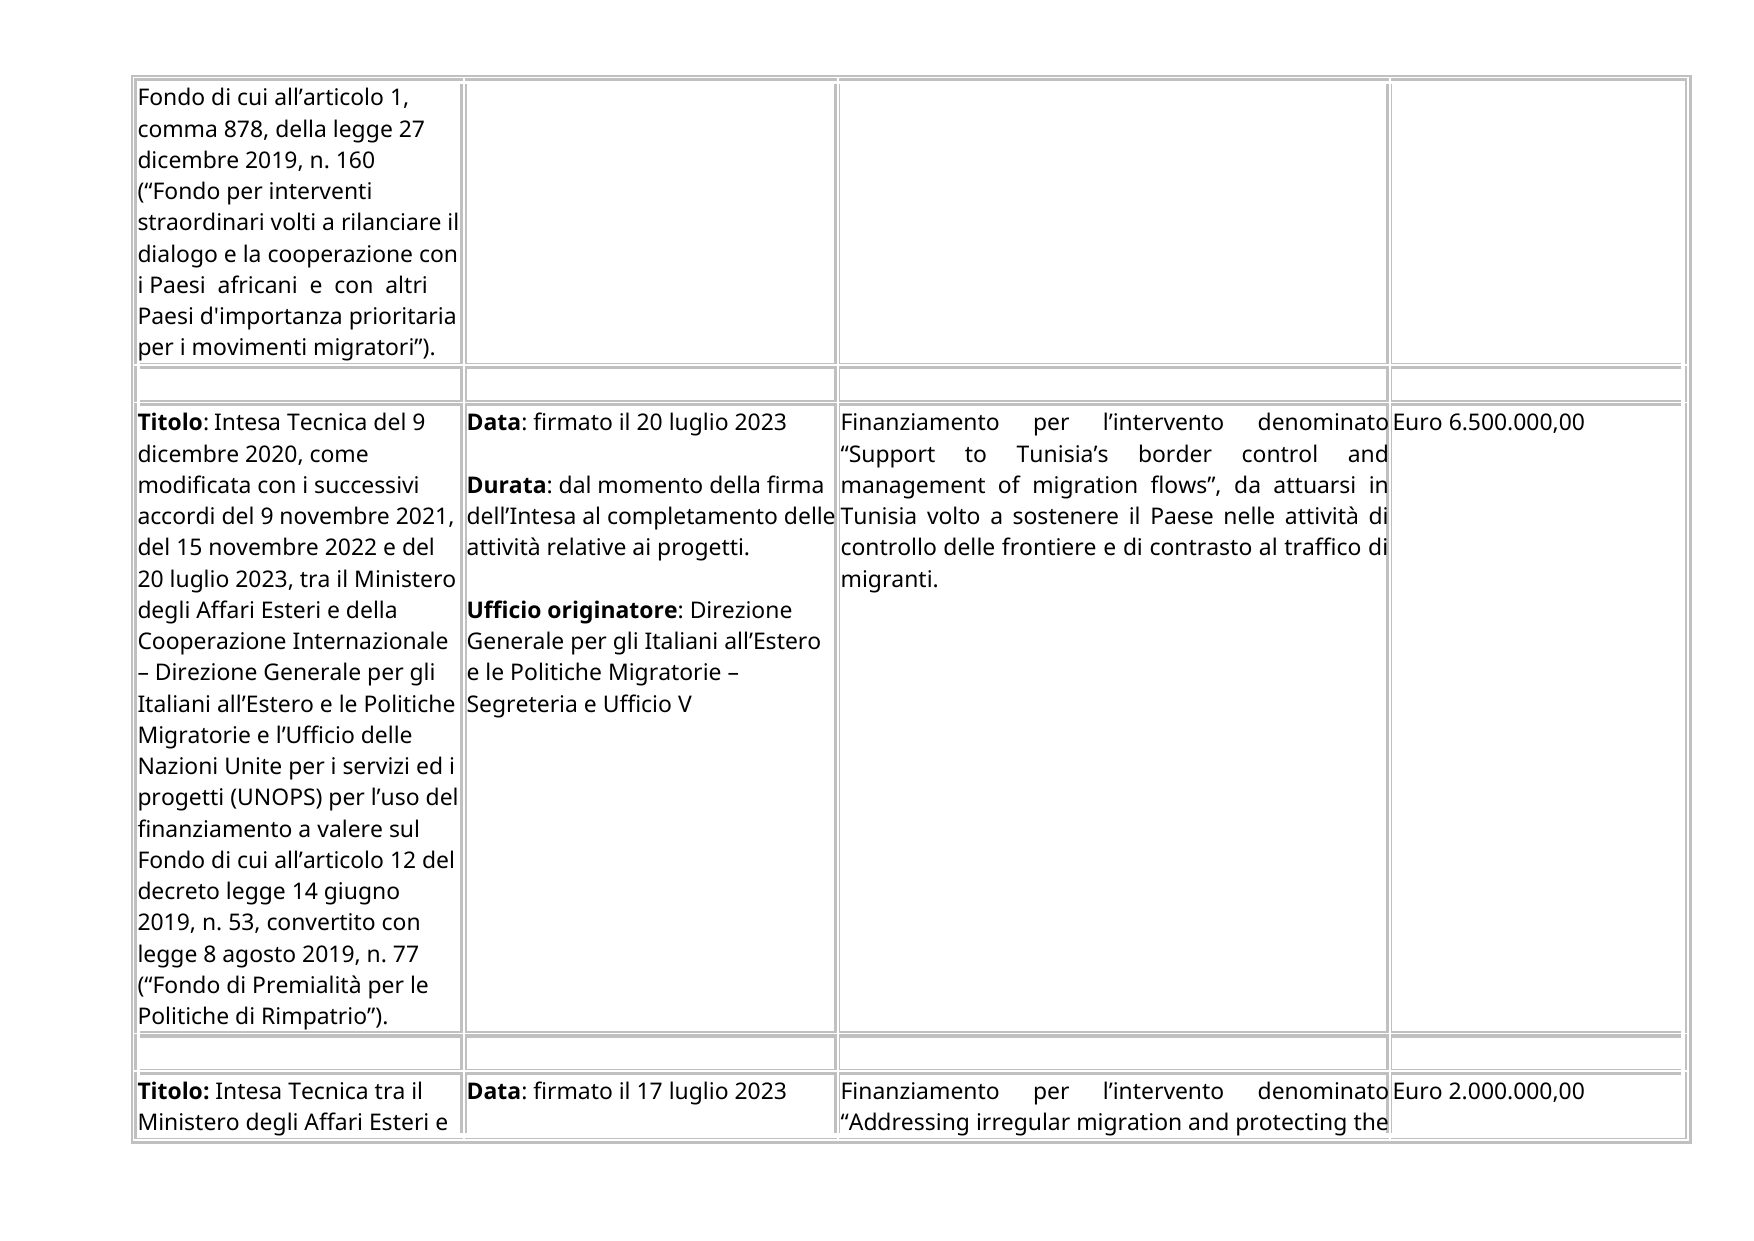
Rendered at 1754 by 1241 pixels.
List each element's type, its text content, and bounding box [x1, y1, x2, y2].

table_cell [1389, 1031, 1688, 1069]
table_cell Euro 500.000,00 [1389, 77, 1688, 362]
table_cell [467, 1038, 834, 1069]
table_cell Finanziamento per l’intervento denominato “Support to Tunisia’s border control and management of migration flows”, da attuarsi in Tunisia volto a sostenere il Paese nelle attività di controllo delle frontiere e di contrasto al traffico di migranti. [840, 406, 1386, 1031]
table_cell Euro 6.500.000,00 [1389, 400, 1688, 1031]
table_cell [134, 1031, 463, 1069]
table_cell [137, 81, 463, 362]
table_cell [1389, 363, 1688, 400]
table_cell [837, 1069, 1389, 1137]
table_cell Euro 2.000.000,00 [1389, 1069, 1688, 1137]
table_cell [463, 1069, 837, 1137]
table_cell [463, 77, 837, 362]
table_cell Data: firmato il 20 luglio 2023 Durata: dal momento della firma dell’Intesa al completamento delle attività relative ai progetti. Ufficio originatore: Direzione Generale per gli Italiani all’Estero e le Politiche Migratorie – Segreteria e Ufficio V [467, 406, 834, 1031]
table_cell [840, 1038, 1386, 1069]
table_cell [134, 1069, 463, 1137]
table_cell [467, 369, 834, 400]
table_cell [840, 369, 1386, 400]
table_cell Titolo: Intesa Tecnica del 9 dicembre 2020, come modificata con i successivi accordi del 9 novembre 2021, del 15 novembre 2022 e del 20 luglio 2023, tra il Ministero degli Affari Esteri e della Cooperazione Internazionale – Direzione Generale per gli Italiani all’Estero e le Politiche Migratorie e l’Ufficio delle Nazioni Unite per i servizi ed i progetti (UNOPS) per l’uso del finanziamento a valere sul Fondo di cui all’articolo 12 del decreto legge 14 giugno 2019, n. 53, convertito con legge 8 agosto 2019, n. 77 (“Fondo di Premialità per le Politiche di Rimpatrio”). [134, 400, 463, 1031]
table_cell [837, 77, 1389, 362]
table_cell [134, 363, 463, 400]
